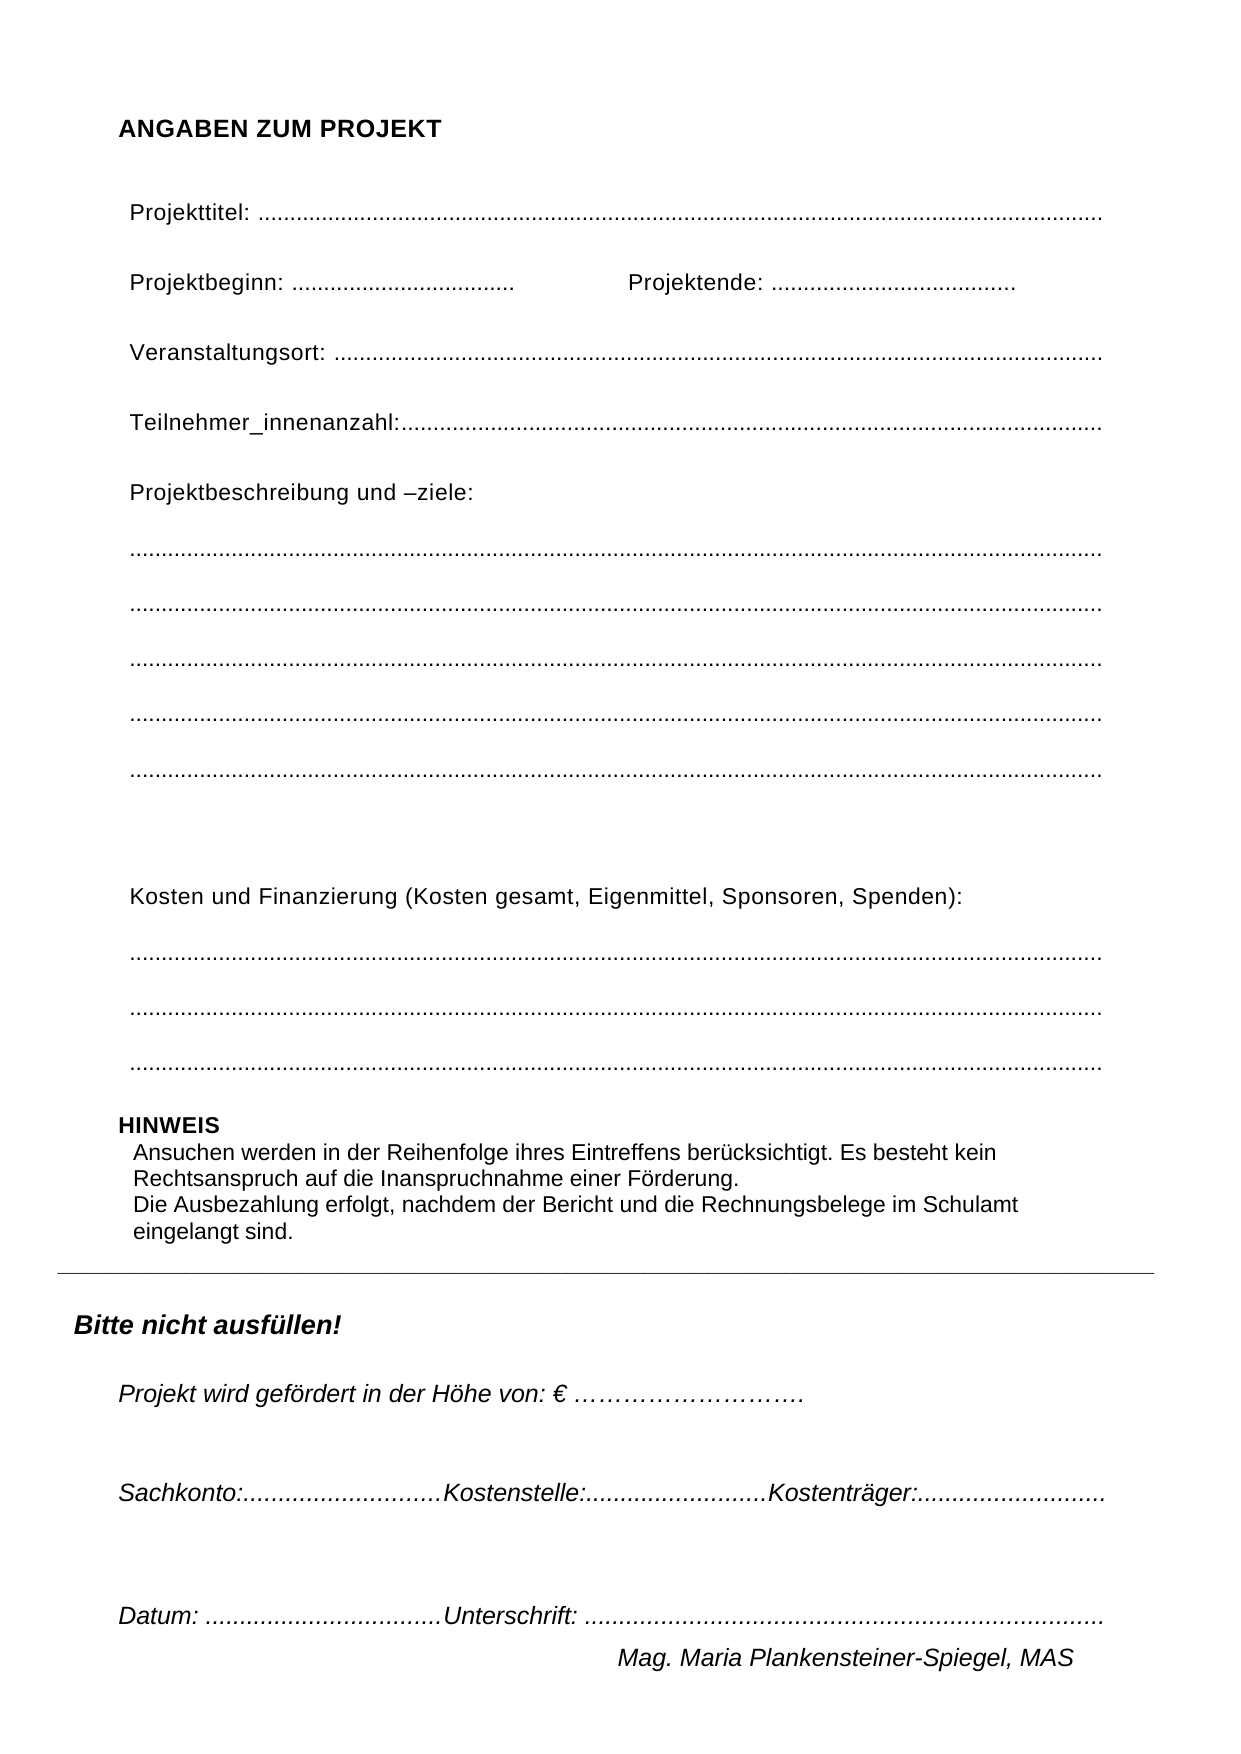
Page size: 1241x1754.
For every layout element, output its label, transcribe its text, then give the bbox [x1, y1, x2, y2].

table_cell Veranstaltungsort: [118, 308, 1123, 378]
table_cell Kosten und Finanzierung (Kosten gesamt, Eigenmittel, Sponsoren, Spenden): [118, 852, 1123, 1087]
text Datum: Unterschrift: [118, 1601, 1122, 1630]
table_cell Projektende: [617, 238, 1123, 308]
text Die Ausbezahlung erfolgt, nachdem der Bericht und die Rechnungsbelege im Schulamt eingelangt sind. [293, 1191, 1122, 1244]
text Projekt wird gefördert in der Höhe von: € ………………………. [118, 1379, 1122, 1407]
text ANGABEN ZUM PROJEKT [118, 114, 1122, 142]
text Ansuchen werden in der Reihenfolge ihres Eintreffens berücksichtigt. Es besteht kein Rechtsanspruch auf die Inanspruchnahme einer Förderung. [739, 1139, 1122, 1191]
text HINWEIS [118, 1112, 1122, 1139]
table_header Projekttitel: [118, 168, 1123, 237]
text Sachkonto: Kostenstelle: Kostenträger: [118, 1477, 1122, 1506]
text ______________________________________________________________________________________ [59, 1250, 1167, 1277]
text Bitte nicht ausfüllen! [74, 1309, 1122, 1340]
text Mag. Maria Plankensteiner-Spiegel, MAS [118, 1642, 1122, 1671]
table_cell Teilnehmer_innenanzahl: [118, 378, 1123, 448]
table_cell Projektbeginn: [118, 238, 617, 308]
table_cell Projektbeschreibung und –ziele: [118, 448, 1123, 852]
